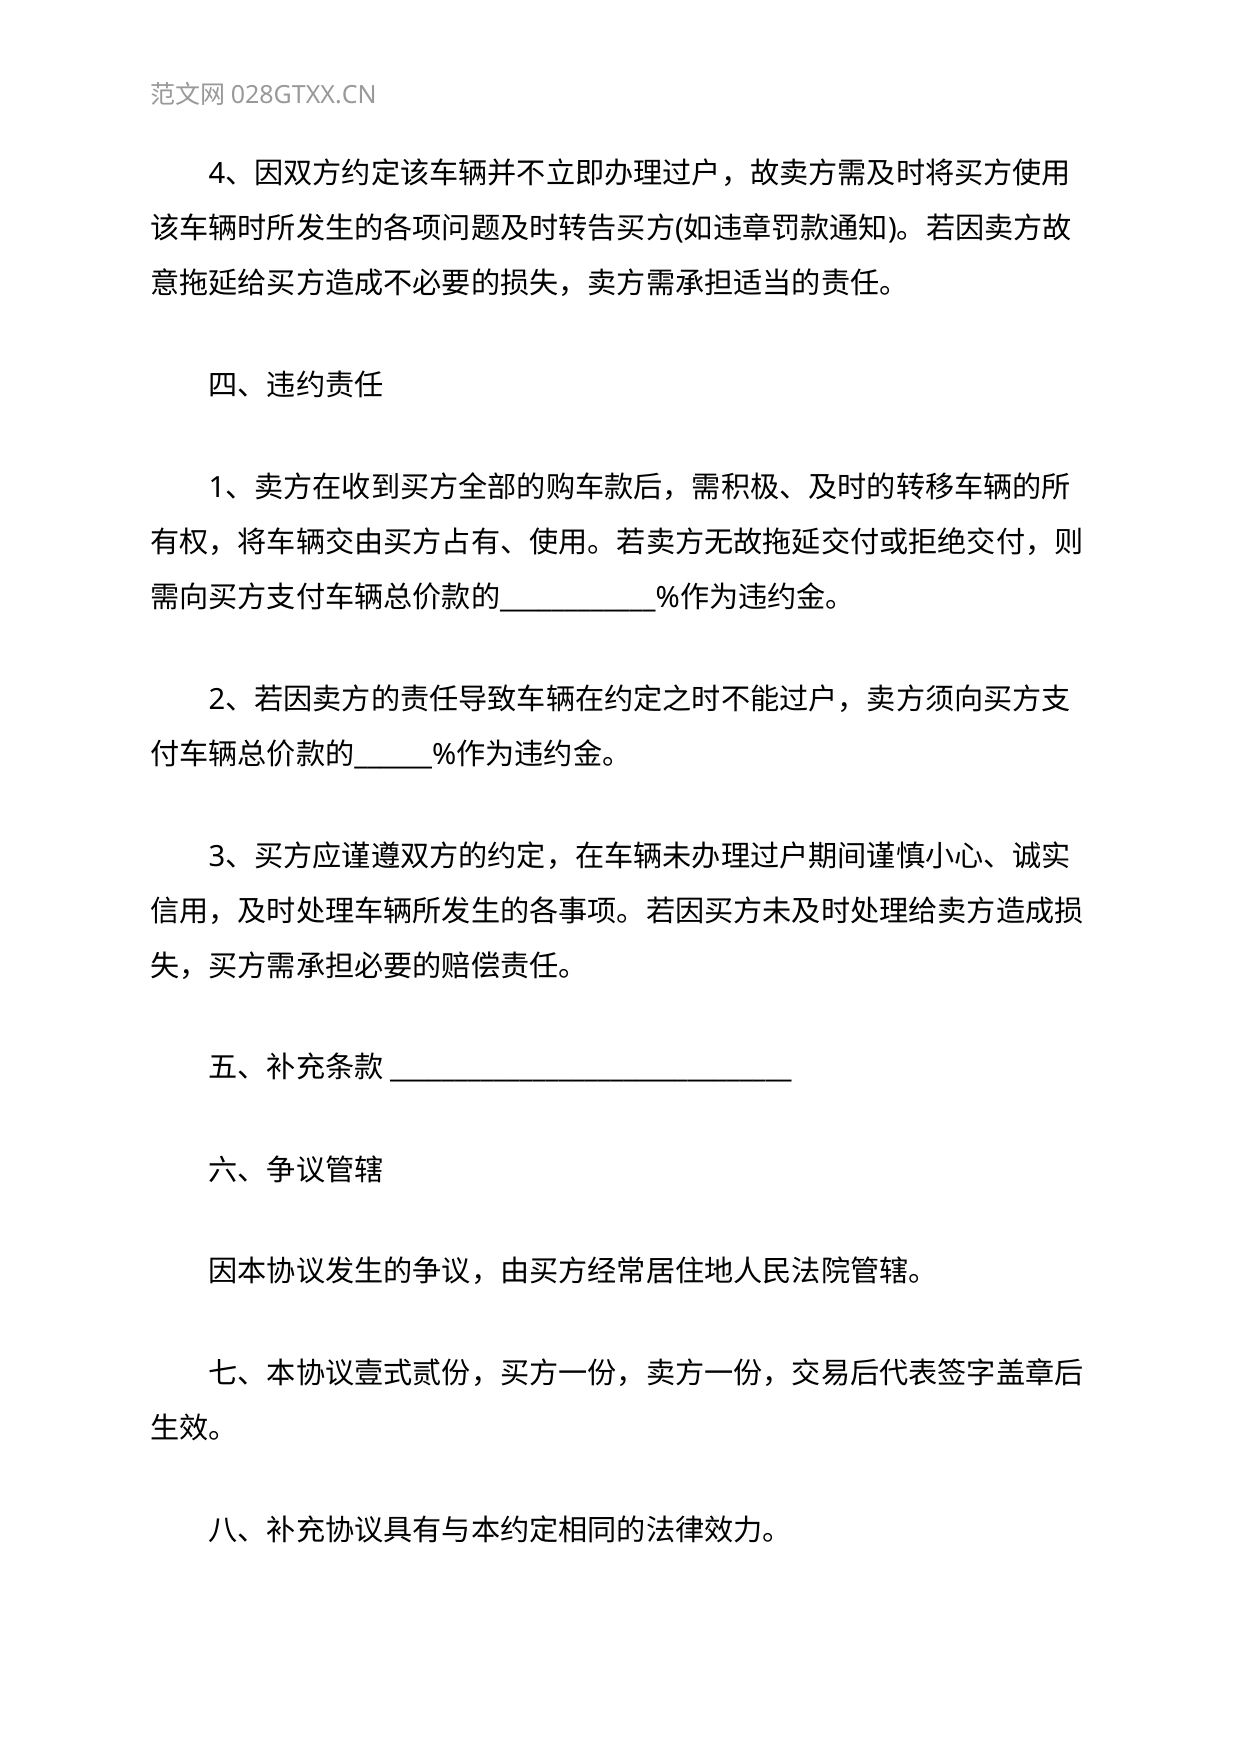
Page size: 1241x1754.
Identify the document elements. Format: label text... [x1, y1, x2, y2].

text 3、买方应谨遵双方的约定，在车辆未办理过户期间谨慎小心、诚实信用，及时处理车辆所发生的各事项。若因买方未及时处理给卖方造成损失，买方需承担必要的赔偿责任。 [150, 832, 1090, 984]
text 4、因双方约定该车辆并不立即办理过户，故卖方需及时将买方使用该车辆时所发生的各项问题及时转告买方(如违章罚款通知)。若因卖方故意拖延给买方造成不必要的损失，卖方需承担适当的责任。 [150, 150, 1090, 302]
text 四、违约责任 [150, 362, 1090, 404]
text 1、卖方在收到买方全部的购车款后，需积极、及时的转移车辆的所有权，将车辆交由买方占有、使用。若卖方无故拖延交付或拒绝交付，则需向买方支付车辆总价款的____________%作为违约金。 [150, 463, 1090, 616]
text 五、补充条款 _______________________________ [150, 1044, 1090, 1086]
text 八、补充协议具有与本约定相同的法律效力。 [150, 1506, 1090, 1548]
text 七、本协议壹式贰份，买方一份，卖方一份，交易后代表签字盖章后生效。 [150, 1349, 1090, 1447]
text 六、争议管辖 [150, 1146, 1090, 1188]
text 2、若因卖方的责任导致车辆在约定之时不能过户，卖方须向买方支付车辆总价款的______%作为违约金。 [150, 675, 1090, 773]
text 因本协议发生的争议，由买方经常居住地人民法院管辖。 [150, 1248, 1090, 1290]
